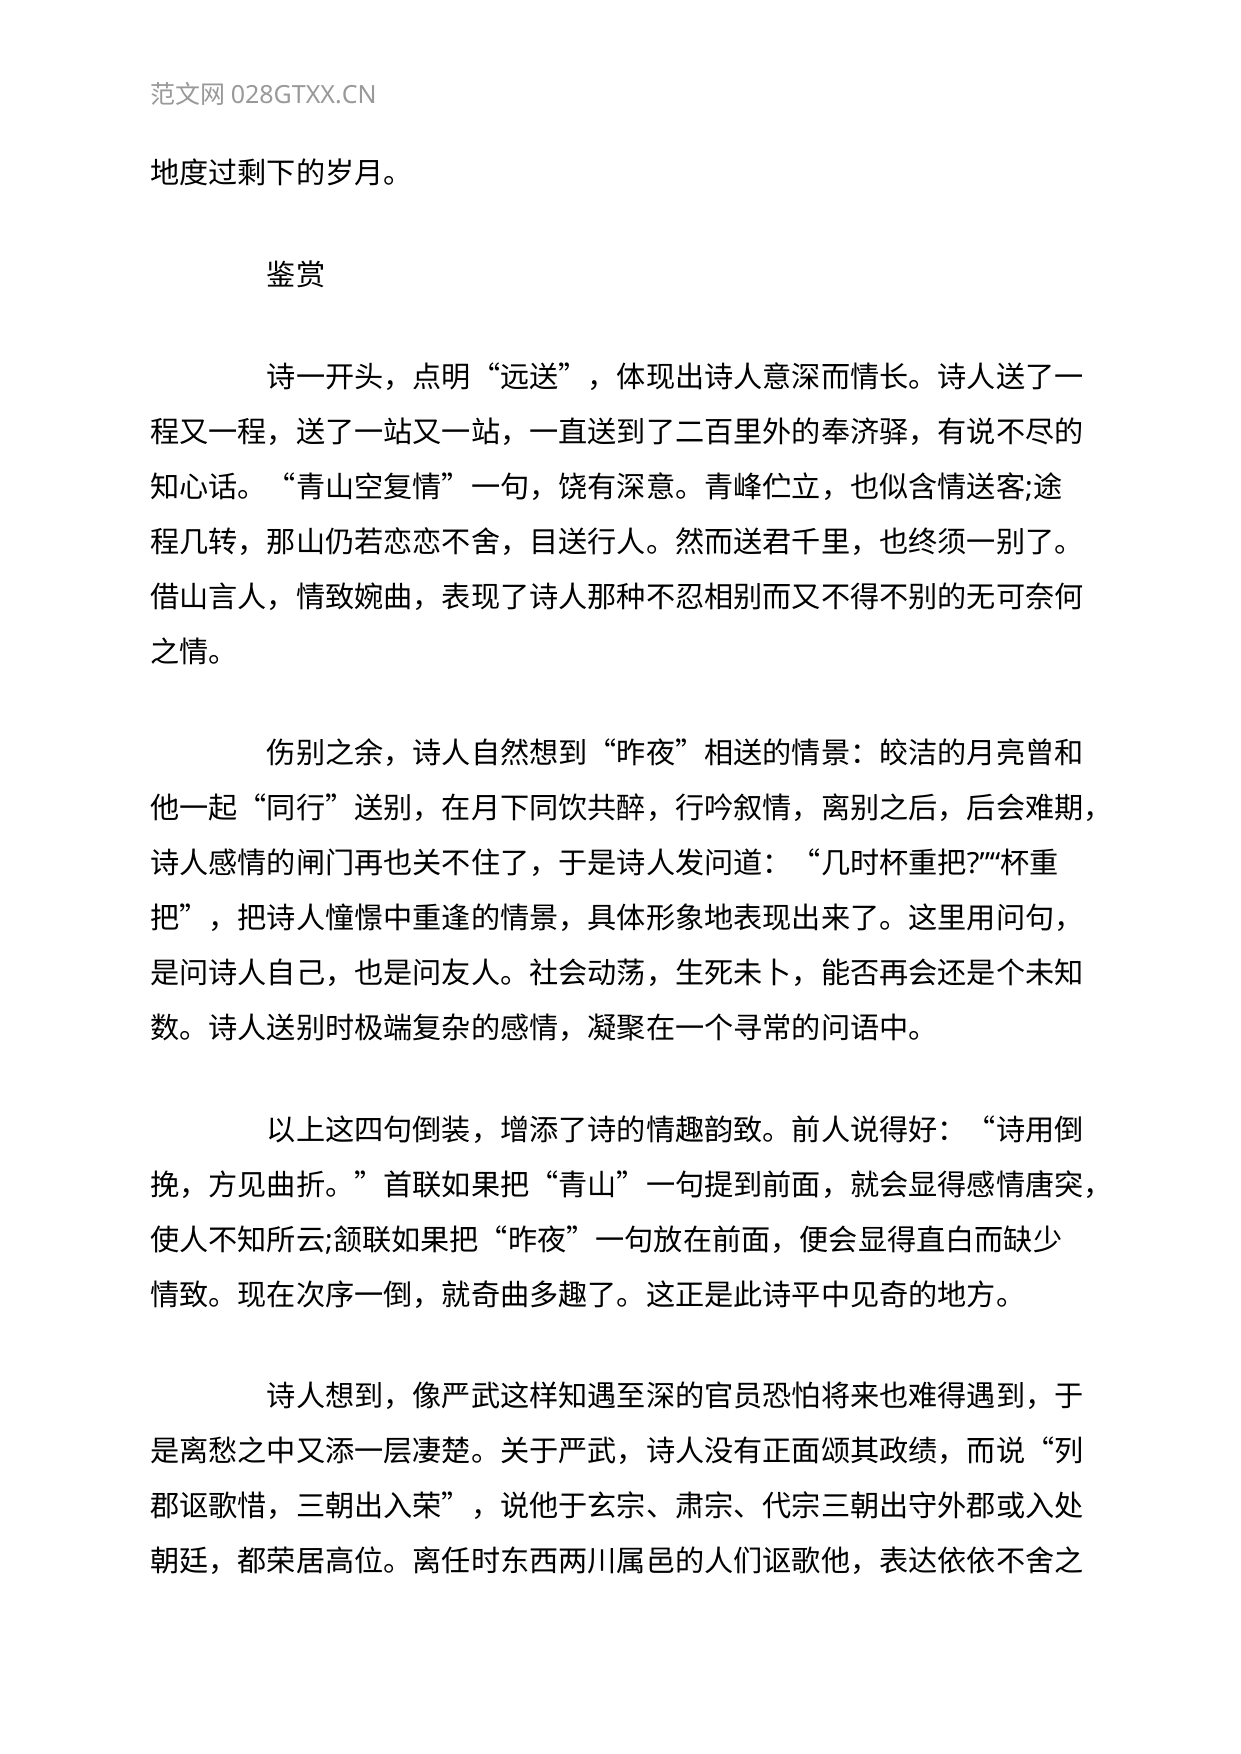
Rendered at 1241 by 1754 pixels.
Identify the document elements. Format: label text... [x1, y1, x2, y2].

text 鉴赏 [150, 252, 1090, 294]
text 诗一开头，点明“远送”，体现出诗人意深而情长。诗人送了一程又一程，送了一站又一站，一直送到了二百里外的奉济驿，有说不尽的知心话。“青山空复情”一句，饶有深意。青峰伫立，也似含情送客;途程几转，那山仍若恋恋不舍，目送行人。然而送君千里，也终须一别了。借山言人，情致婉曲，表现了诗人那种不忍相别而又不得不别的无可奈何之情。 [150, 353, 1090, 670]
text 伤别之余，诗人自然想到“昨夜”相送的情景：皎洁的月亮曾和他一起“同行”送别，在月下同饮共醉，行吟叙情，离别之后，后会难期，诗人感情的闸门再也关不住了，于是诗人发问道：“几时杯重把?”“杯重把”，把诗人憧憬中重逢的情景，具体形象地表现出来了。这里用问句，是问诗人自己，也是问友人。社会动荡，生死未卜，能否再会还是个未知数。诗人送别时极端复杂的感情，凝聚在一个寻常的问语中。 [150, 730, 1090, 1047]
text 以上这四句倒装，增添了诗的情趣韵致。前人说得好：“诗用倒挽，方见曲折。”首联如果把“青山”一句提到前面，就会显得感情唐突，使人不知所云;颔联如果把“昨夜”一句放在前面，便会显得直白而缺少情致。现在次序一倒，就奇曲多趣了。这正是此诗平中见奇的地方。 [150, 1106, 1090, 1313]
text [150, 150, 1090, 192]
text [150, 1373, 1090, 1580]
